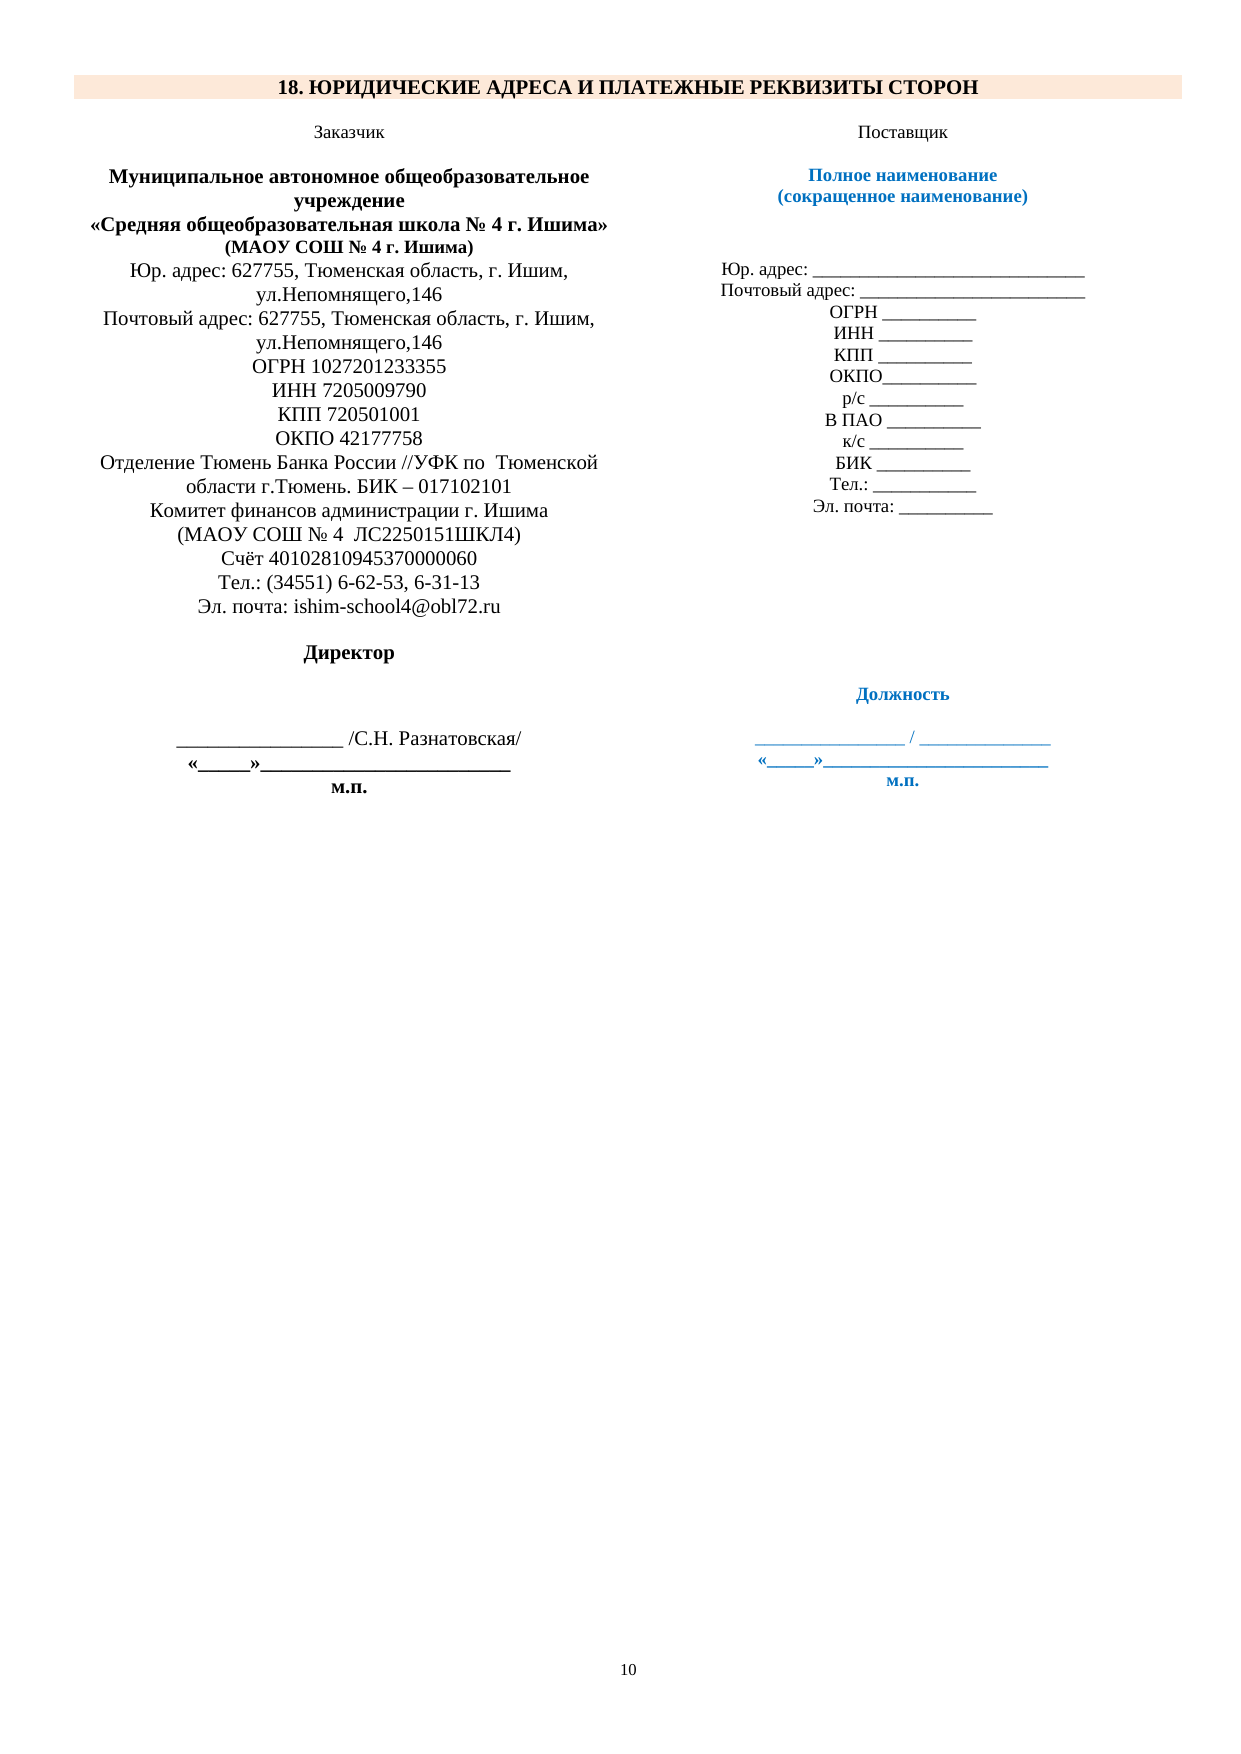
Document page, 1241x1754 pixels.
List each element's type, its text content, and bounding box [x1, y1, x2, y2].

table_header 18. ЮРИДИЧЕСКИЕ АДРЕСА И ПЛАТЕЖНЫЕ РЕКВИЗИТЫ СТОРОН [74, 75, 1182, 99]
table_cell Директор [74, 640, 623, 726]
table_cell Должность [624, 640, 1182, 726]
table_cell Юр. адрес: _____________________________ Почтовый адрес: ________________________ ОГРН __________ ИНН __________ КПП __________ ОКПО__________ р/с __________ В ПАО __________ к/с __________ БИК __________ Тел.: ___________ Эл. почта: __________ [624, 258, 1182, 640]
table_cell Муниципальное автономное общеобразовательное учреждение «Средняя общеобразовательная школа № 4 г. Ишима» (МАОУ СОШ № 4 г. Ишима) [74, 164, 623, 257]
table_cell Юр. адрес: 627755, Тюменская область, г. Ишим, ул.Непомнящего,146 Почтовый адрес: 627755, Тюменская область, г. Ишим, ул.Непомнящего,146 ОГРН 1027201233355 ИНН 7205009790 КПП 720501001 ОКПО 42177758 Отделение Тюмень Банка России //УФК по Тюменской области г.Тюмень. БИК – 017102101 Комитет финансов администрации г. Ишима (МАОУ СОШ № 4 ЛС2250151ШКЛ4) Счёт 40102810945370000060 Тел.: (34551) 6-62-53, 6-31-13 Эл. почта: ishim-school4@obl72.ru [74, 258, 623, 640]
table_cell Полное наименование (сокращенное наименование) [624, 164, 1182, 257]
table_cell Заказчик [74, 99, 623, 164]
table_cell Поставщик [624, 99, 1182, 164]
table_cell ________________ / ______________ «_____»________________________ м.п. [624, 726, 1182, 798]
table_cell ________________ /С.Н. Разнатовская/ «_____»________________________ м.п. [74, 726, 623, 798]
